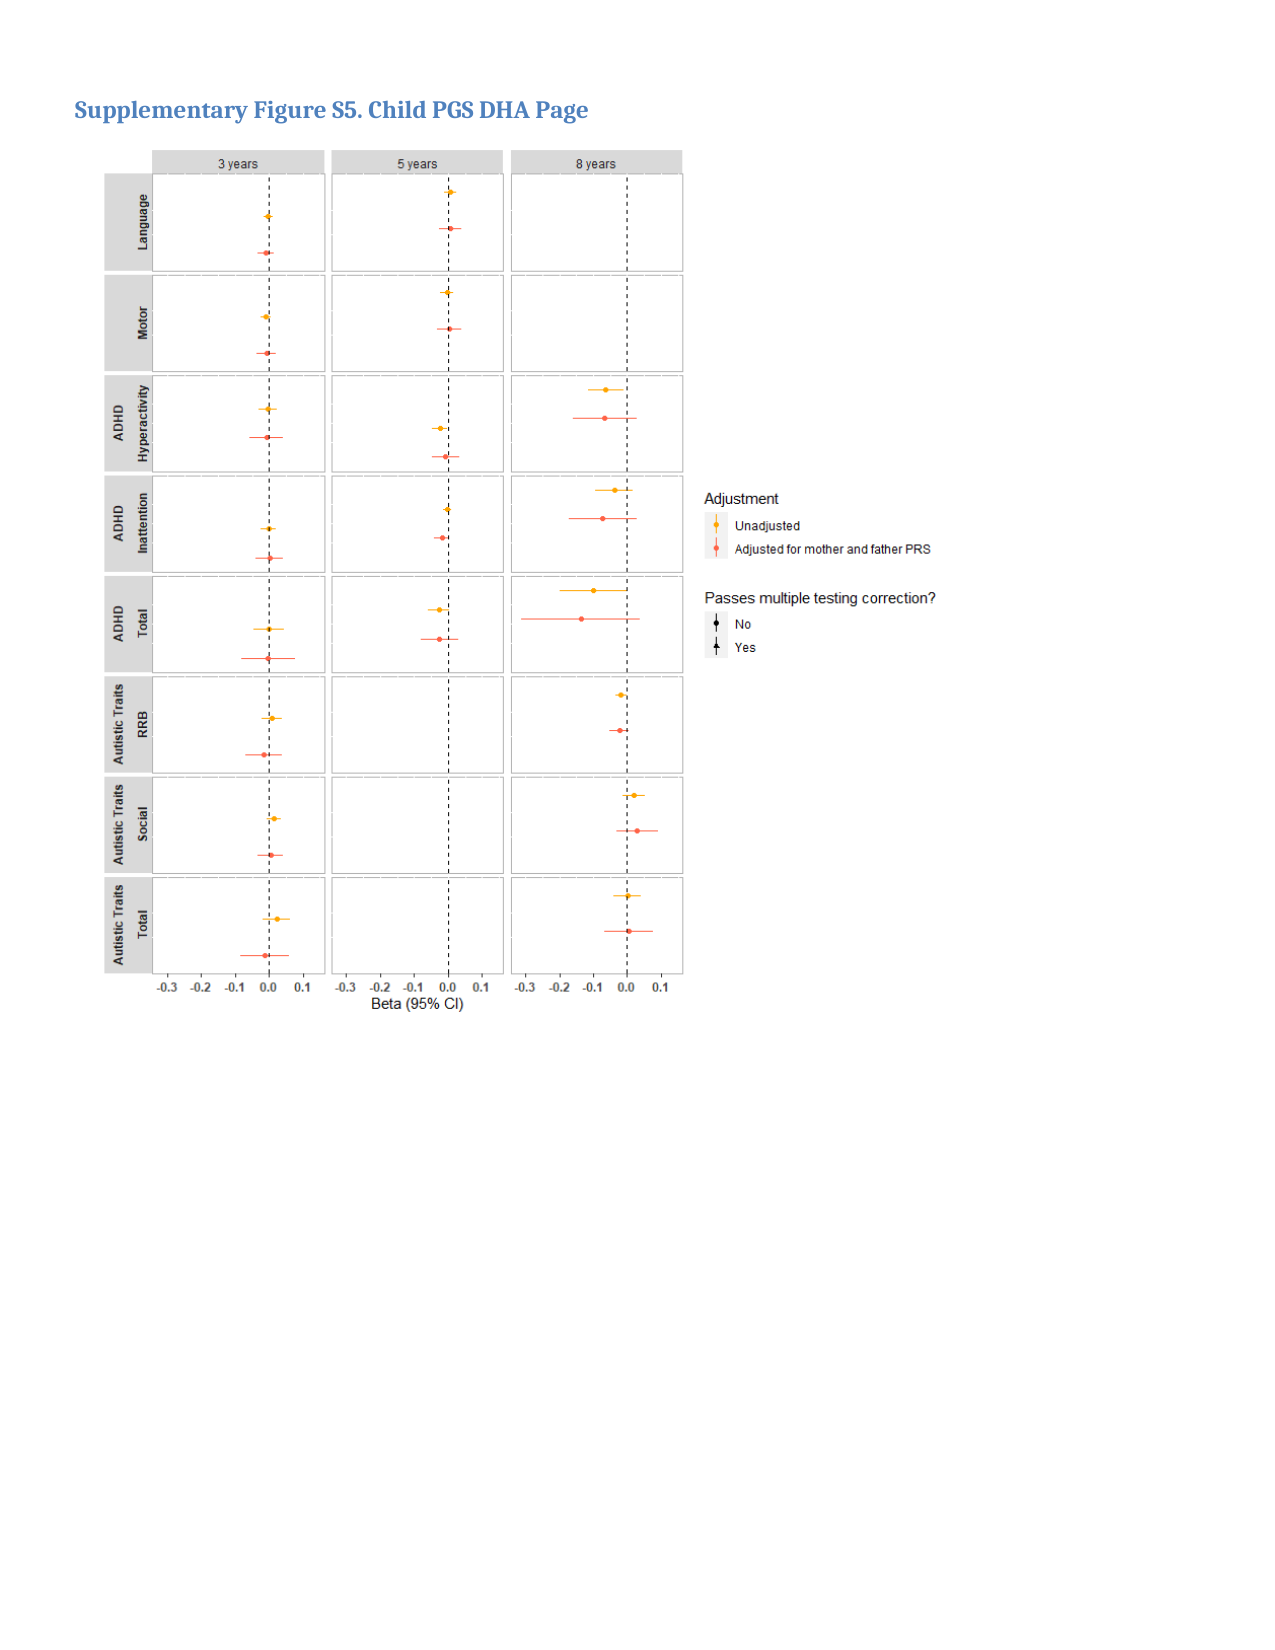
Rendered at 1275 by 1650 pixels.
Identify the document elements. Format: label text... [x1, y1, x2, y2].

picture [75, 143, 951, 1019]
subtitle Supplementary Figure S5. Child PGS DHA Page [75, 96, 1200, 124]
